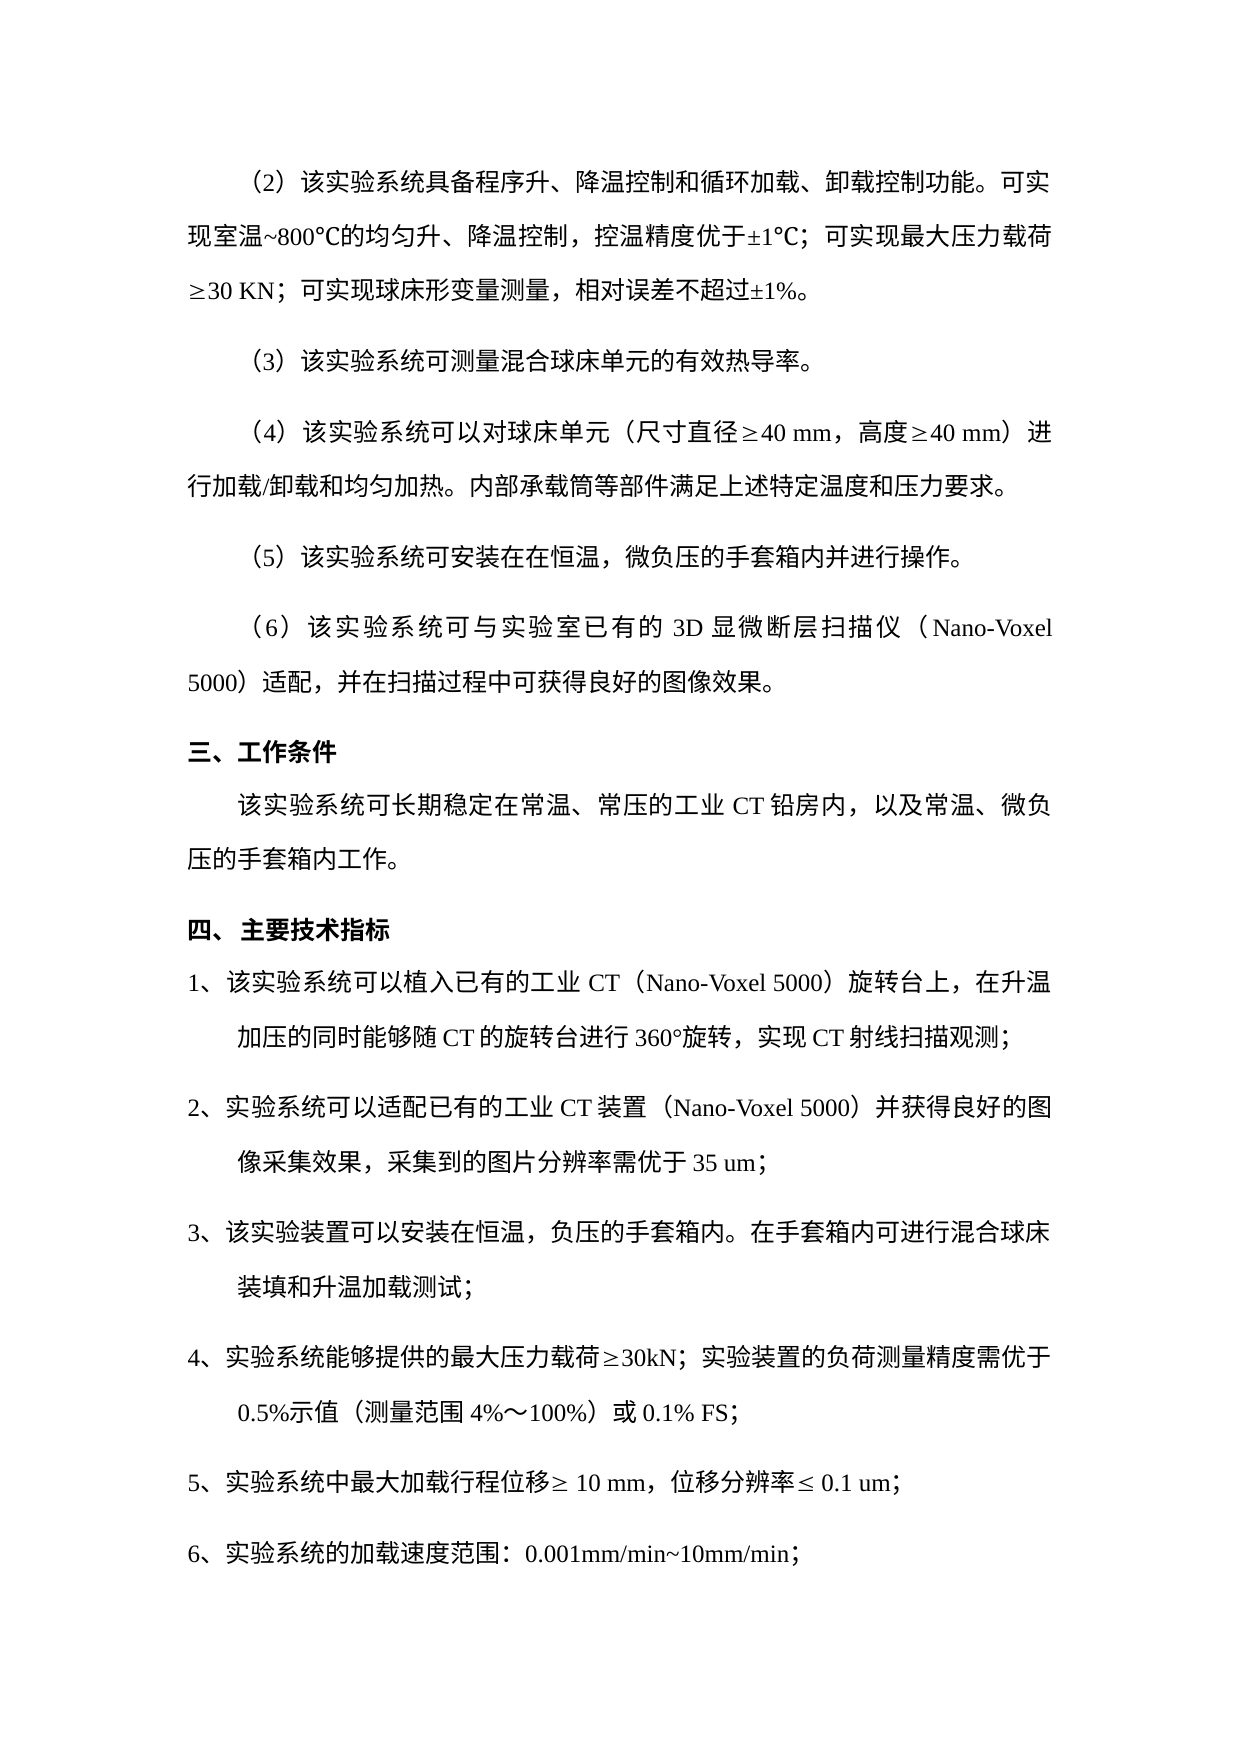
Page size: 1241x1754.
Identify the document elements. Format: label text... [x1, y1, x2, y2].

text （3）该实验系统可测量混合球床单元的有效热导率。 [187, 341, 1053, 378]
text （2）该实验系统具备程序升、降温控制和循环加载、卸载控制功能。可实现室温~800℃的均匀升、降温控制，控温精度优于±1℃；可实现最大压力载荷30 KN；可实现球床形变量测量，相对误差不超过±1%。 [187, 162, 1053, 307]
text （5）该实验系统可安装在在恒温，微负压的手套箱内并进行操作。 [187, 537, 1053, 573]
text 3、该实验装置可以安装在恒温，负压的手套箱内。在手套箱内可进行混合球床装填和升温加载测试； [187, 1213, 1053, 1303]
text 该实验系统可长期稳定在常温、常压的工业CT铅房内，以及常温、微负压的手套箱内工作。 [187, 785, 1053, 876]
text 5、实验系统中最大加载行程位移 10 mm，位移分辨率 0.1 um； [187, 1463, 1053, 1499]
text 1、该实验系统可以植入已有的工业CT（Nano-Voxel 5000）旋转台上，在升温加压的同时能够随CT的旋转台进行360°旋转，实现CT射线扫描观测； [187, 963, 1053, 1053]
text 6、实验系统的加载速度范围：0.001mm/min~10mm/min； [187, 1533, 1053, 1569]
text 2、实验系统可以适配已有的工业CT装置（Nano-Voxel 5000）并获得良好的图像采集效果，采集到的图片分辨率需优于35 um； [187, 1088, 1053, 1178]
text （6）该实验系统可与实验室已有的3D显微断层扫描仪（Nano-Voxel 5000）适配，并在扫描过程中可获得良好的图像效果。 [187, 608, 1053, 698]
text （4）该实验系统可以对球床单元（尺寸直径40 mm，高度40 mm）进行加载/卸载和均匀加热。内部承载筒等部件满足上述特定温度和压力要求。 [187, 412, 1053, 503]
text 4、实验系统能够提供的最大压力载荷30kN；实验装置的负荷测量精度需优于0.5%示值（测量范围 4%～100%）或 0.1% FS； [187, 1338, 1053, 1428]
list 主要技术指标 [187, 910, 1053, 946]
list 工作条件 [187, 733, 1053, 769]
